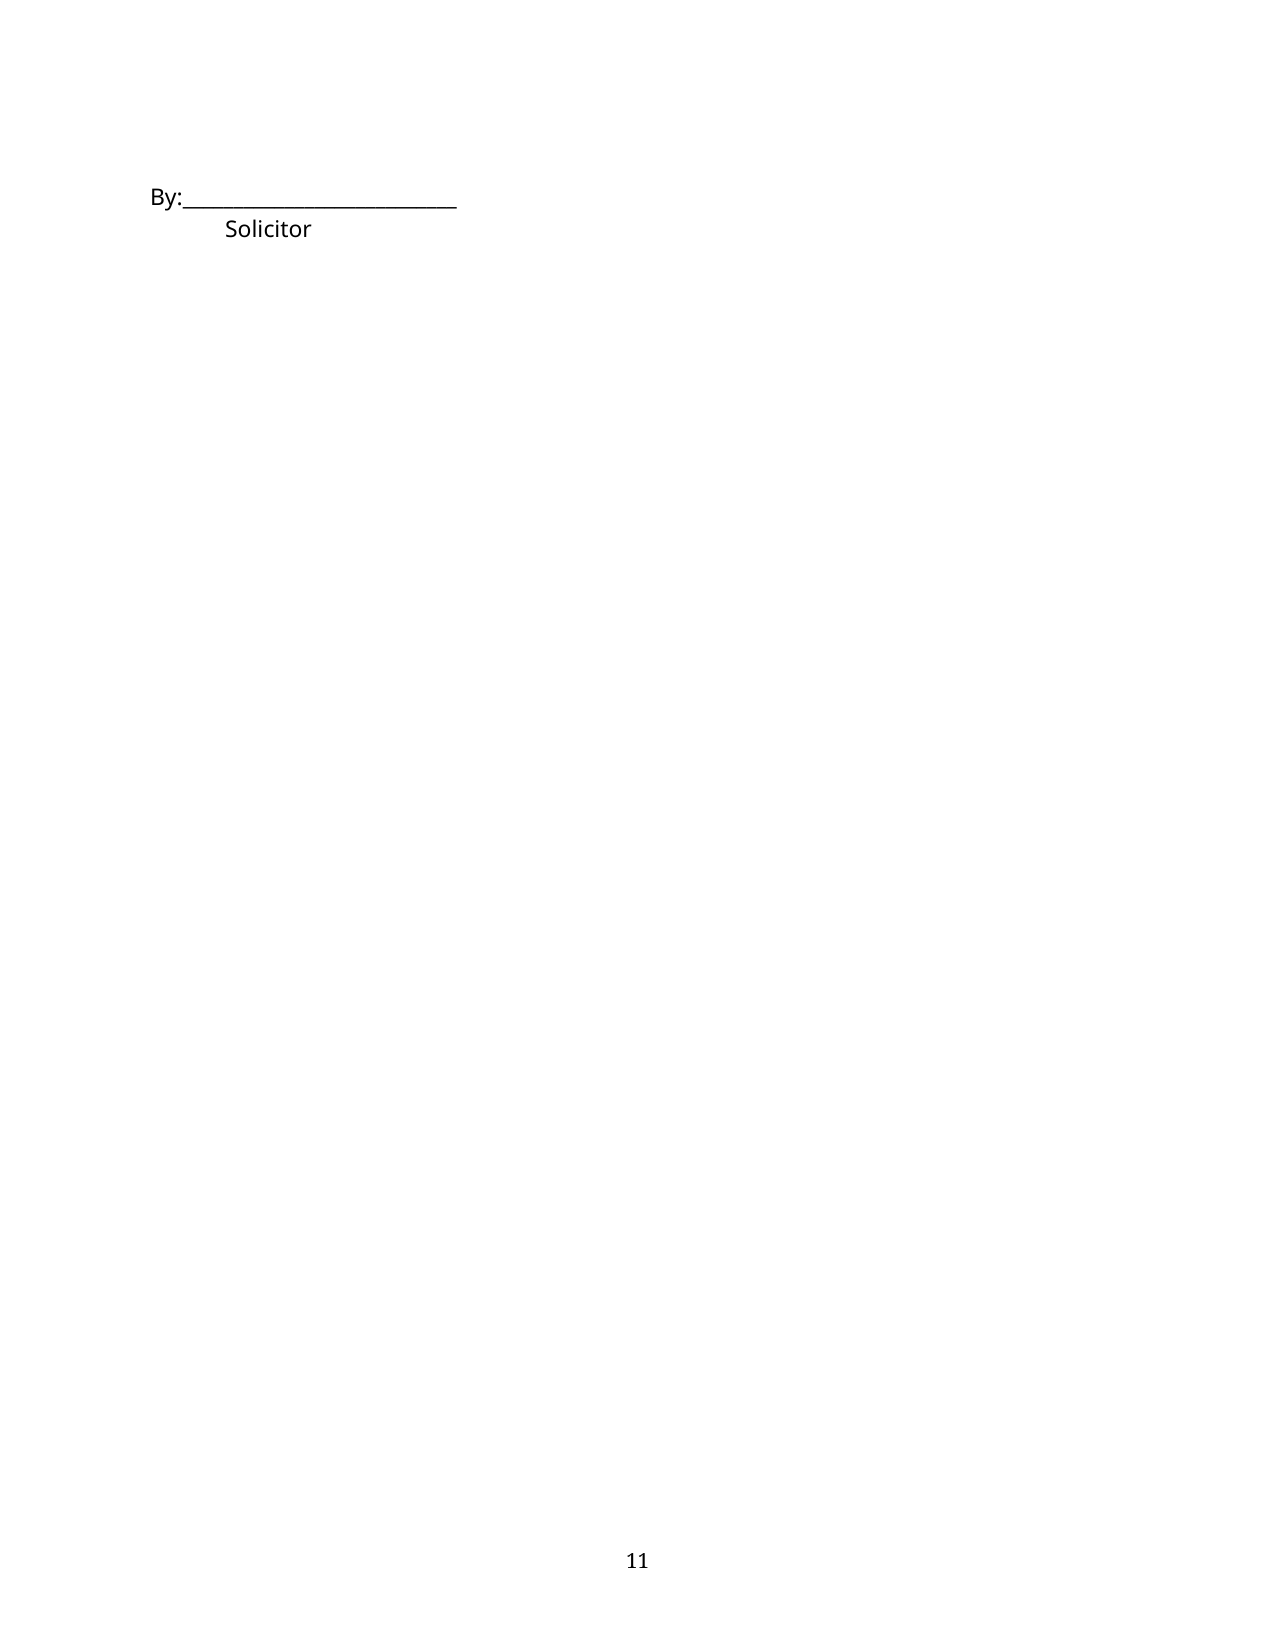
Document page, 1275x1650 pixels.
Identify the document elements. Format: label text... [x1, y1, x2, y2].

text By:___________________________ [150, 181, 1125, 212]
text Solicitor [150, 212, 1125, 244]
